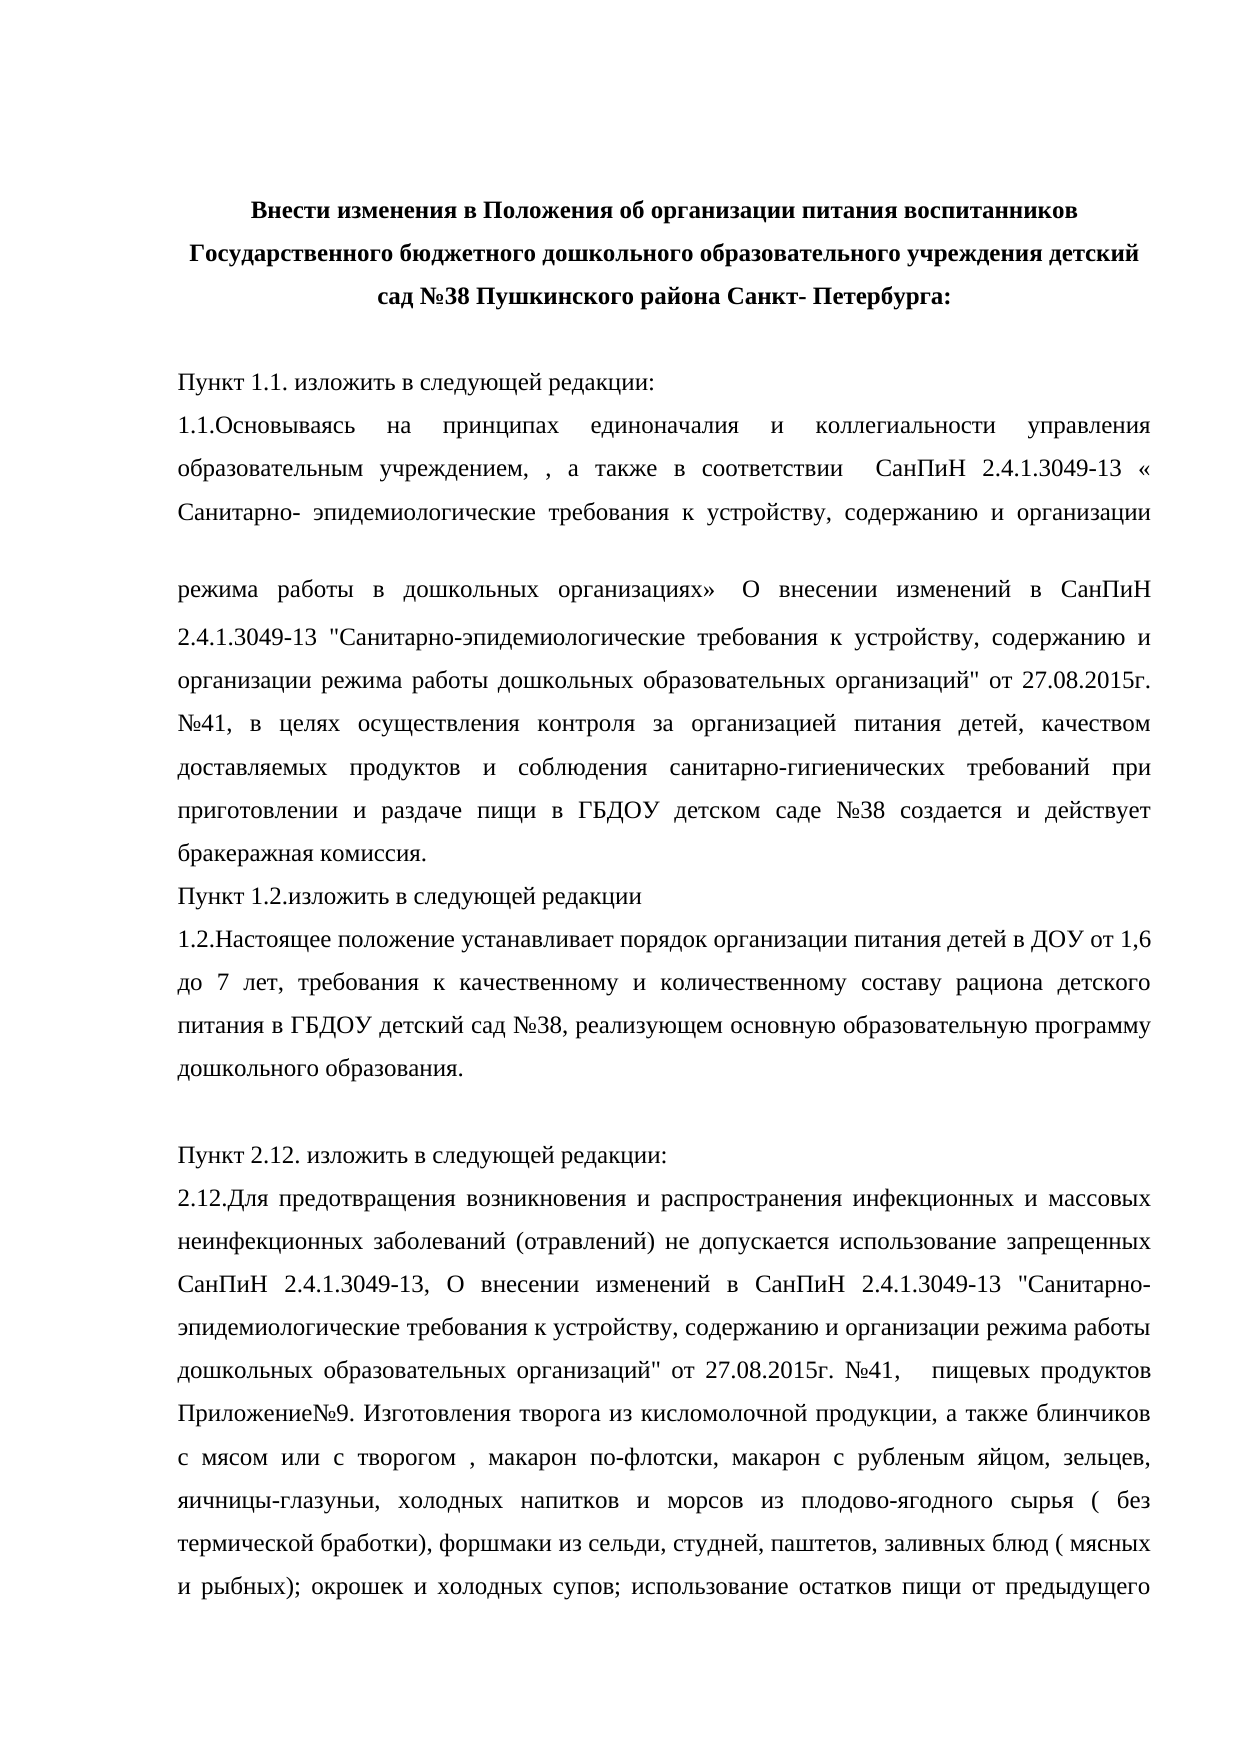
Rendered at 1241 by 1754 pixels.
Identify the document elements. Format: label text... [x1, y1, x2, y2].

text Пункт 1.2.изложить в следующей редакции [177, 881, 1152, 910]
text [177, 1183, 1152, 1600]
text Пункт 2.12. изложить в следующей редакции: [177, 1140, 1152, 1168]
text 1.2.Настоящее положение устанавливает порядок организации питания детей в ДОУ от 1,6 до 7 лет, требования к качественному и количественному составу рациона детского питания в ГБДОУ детский сад №38, реализующем основную образовательную программу дошкольного образования. [177, 924, 1152, 1082]
text Пункт 1.1. изложить в следующей редакции: [177, 367, 1152, 396]
text Внести изменения в Положения об организации питания воспитанников Государственного бюджетного дошкольного образовательного учреждения детский сад №38 Пушкинского района Санкт- Петербурга: [177, 195, 1152, 310]
text 1.1.Основываясь на принципах единоначалия и коллегиальности управления образовательным учреждением, , а также в соответствии СанПиН 2.4.1.3049-13 « Санитарно- эпидемиологические требования к устройству, содержанию и организации режима работы в дошкольных организациях» О внесении изменений в СанПиН 2.4.1.3049-13 "Санитарно-эпидемиологические требования к устройству, содержанию и организации режима работы дошкольных образовательных организаций" от 27.08.2015г. №41, в целях осуществления контроля за организацией питания детей, качеством доставляемых продуктов и соблюдения санитарно-гигиенических требований при приготовлении и раздаче пищи в ГБДОУ детском саде №38 создается и действует бракеражная комиссия. [177, 410, 1152, 867]
